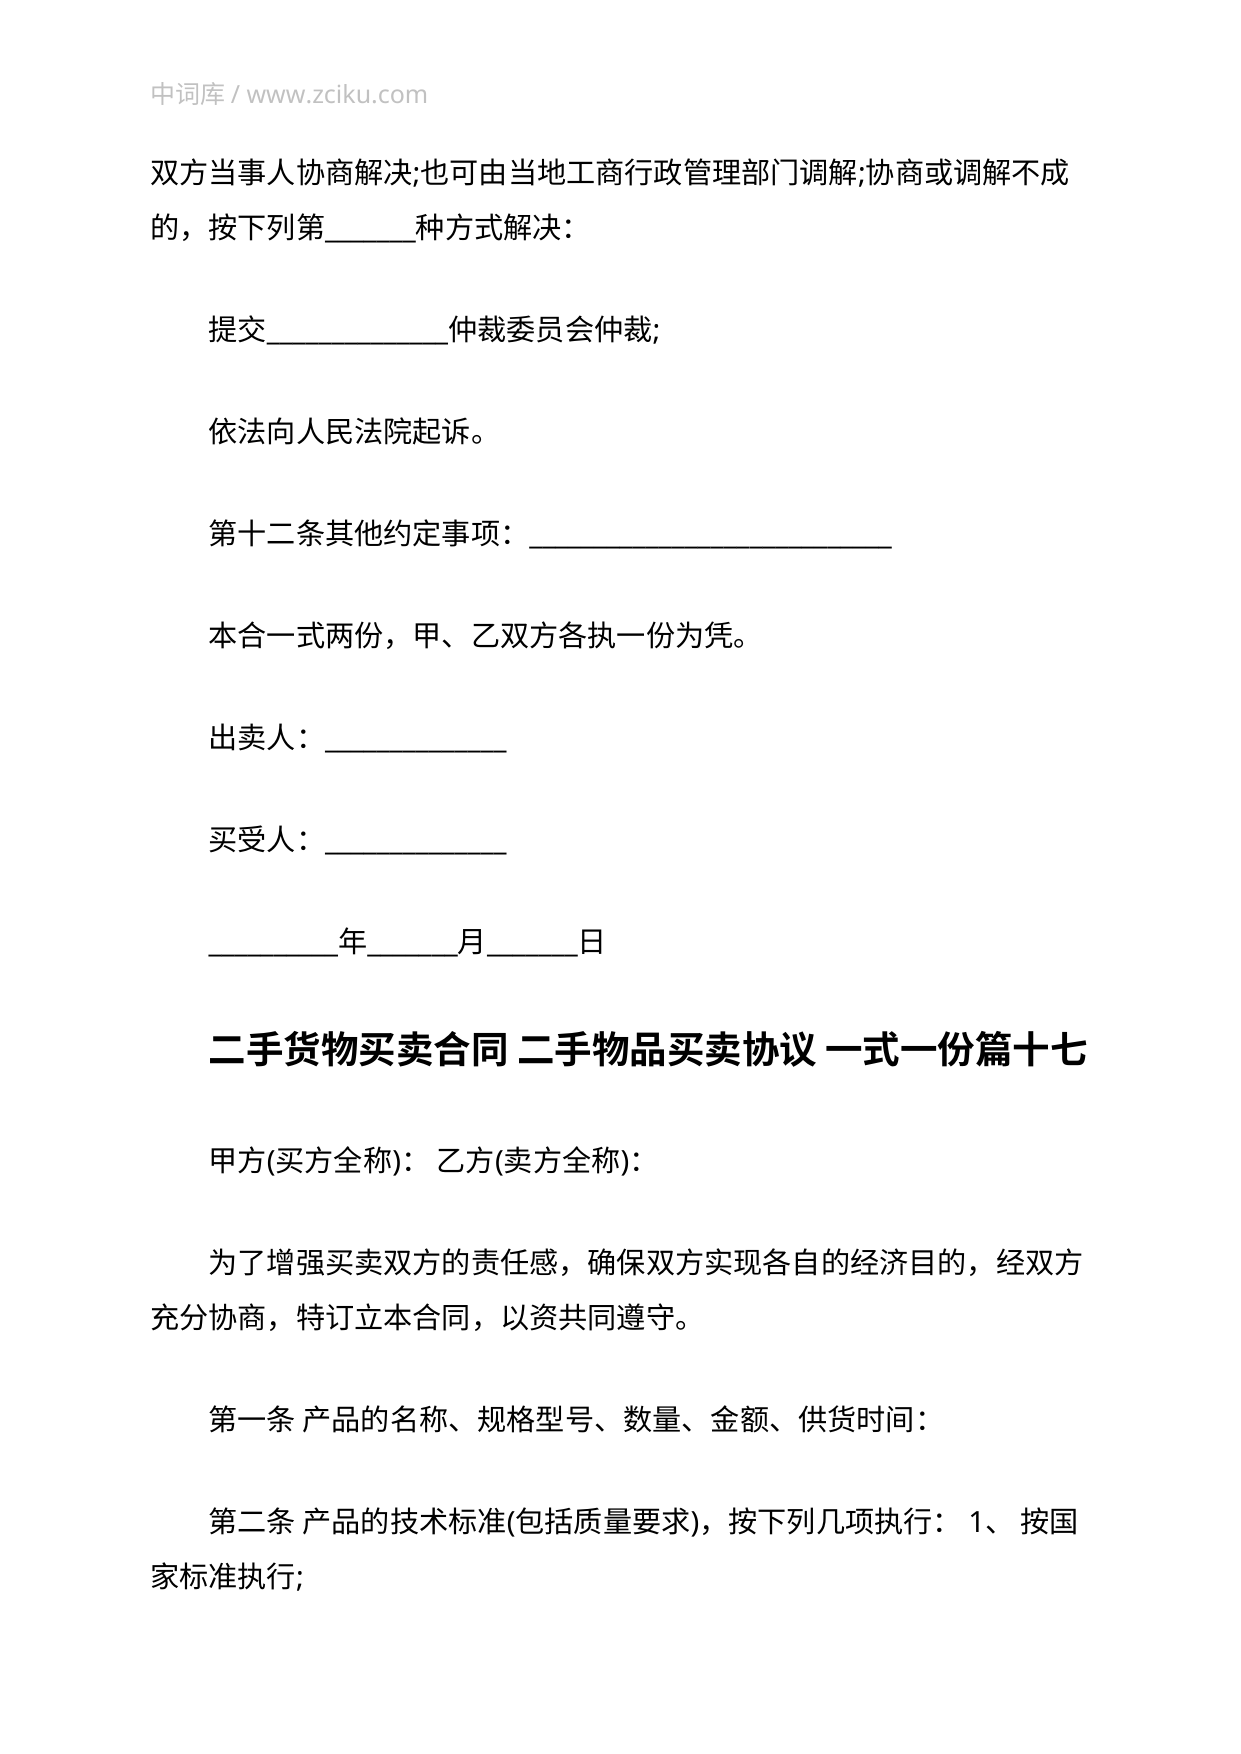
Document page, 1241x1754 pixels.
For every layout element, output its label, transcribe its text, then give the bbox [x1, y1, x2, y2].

text 买受人：______________ [150, 816, 1090, 859]
text 甲方(买方全称)： 乙方(卖方全称)： [150, 1138, 1090, 1180]
text 本合一式两份，甲、乙双方各执一份为凭。 [150, 613, 1090, 655]
text 提交______________仲裁委员会仲裁; [150, 307, 1090, 349]
text 出卖人：______________ [150, 714, 1090, 757]
text 第二条 产品的技术标准(包括质量要求)，按下列几项执行： 1、 按国家标准执行; [150, 1498, 1090, 1596]
text 第十二条其他约定事项：____________________________ [150, 511, 1090, 553]
text 二手货物买卖合同 二手物品买卖协议 一式一份篇十七 [150, 1020, 1090, 1075]
text __________年_______月_______日 [150, 918, 1090, 961]
text 第一条 产品的名称、规格型号、数量、金额、供货时间： [150, 1396, 1090, 1439]
text 依法向人民法院起诉。 [150, 409, 1090, 451]
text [150, 150, 1090, 247]
text 为了增强买卖双方的责任感，确保双方实现各自的经济目的，经双方充分协商，特订立本合同，以资共同遵守。 [150, 1240, 1090, 1337]
